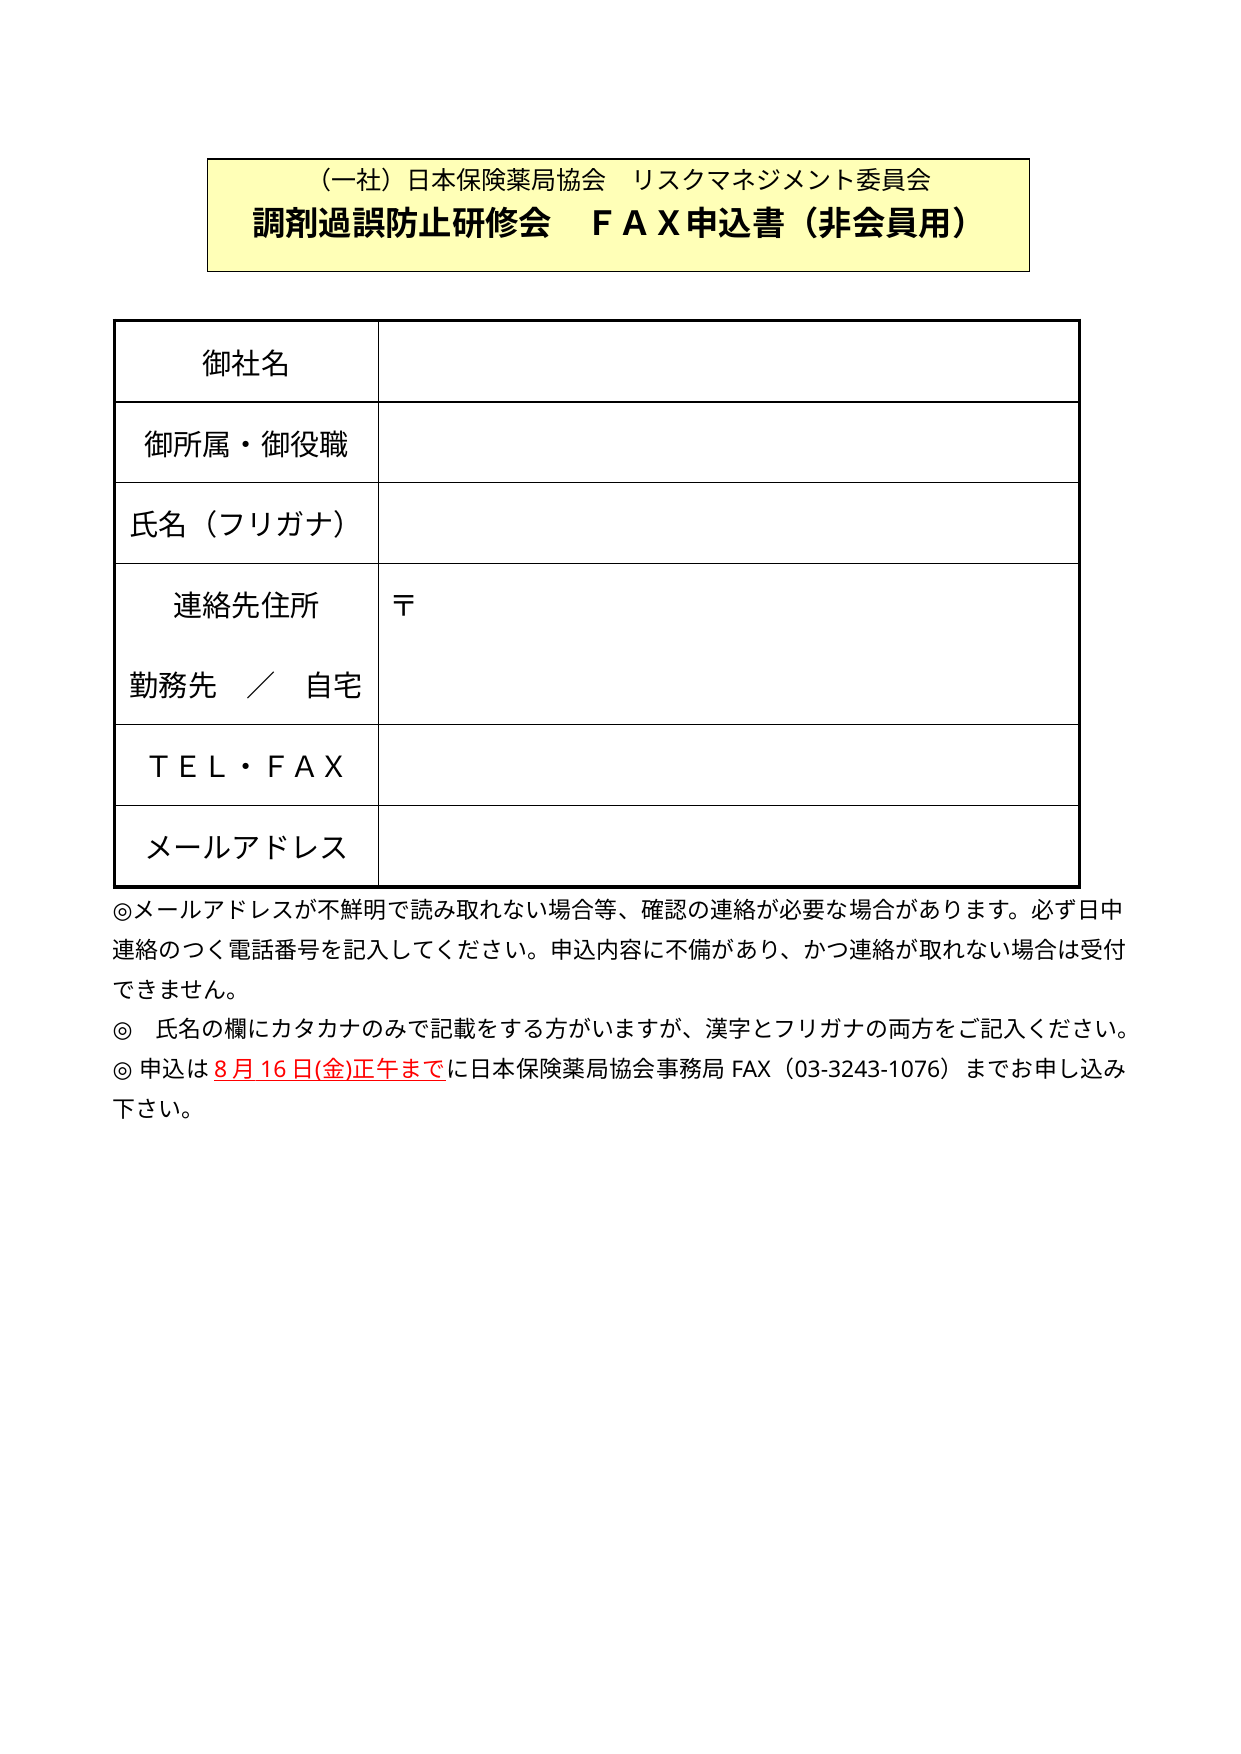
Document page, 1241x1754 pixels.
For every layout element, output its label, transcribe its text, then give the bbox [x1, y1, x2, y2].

table_cell [379, 725, 1078, 804]
table_cell 連絡先住所 勤務先 ／ 自宅 [116, 564, 378, 724]
table_cell ＴＥＬ・ＦＡＸ [116, 725, 378, 804]
table_header 御社名 [116, 322, 378, 401]
table_cell [379, 403, 1078, 482]
table_cell [379, 806, 1078, 885]
table_cell 氏名（フリガナ） [116, 483, 378, 563]
table_cell 御所属・御役職 [116, 403, 378, 482]
table_cell [379, 483, 1078, 563]
text ◎メールアドレスが不鮮明で読み取れない場合等、確認の連絡が必要な場合があります。必ず日中連絡のつく電話番号を記入してください。申込内容に不備があり、かつ連絡が取れない場合は受付できません。 [112, 888, 1128, 1008]
table_cell メールアドレス [116, 806, 378, 885]
text ◎ 申込は8月16日(金)正午までに日本保険薬局協会事務局FAX（03-3243-1076）までお申し込み下さい。 [112, 1048, 1128, 1128]
table_header [379, 322, 1078, 401]
table_cell 〒 [379, 564, 1078, 724]
text ◎ 氏名の欄にカタカナのみで記載をする方がいますが、漢字とフリガナの両方をご記入ください。 [112, 1008, 1128, 1048]
